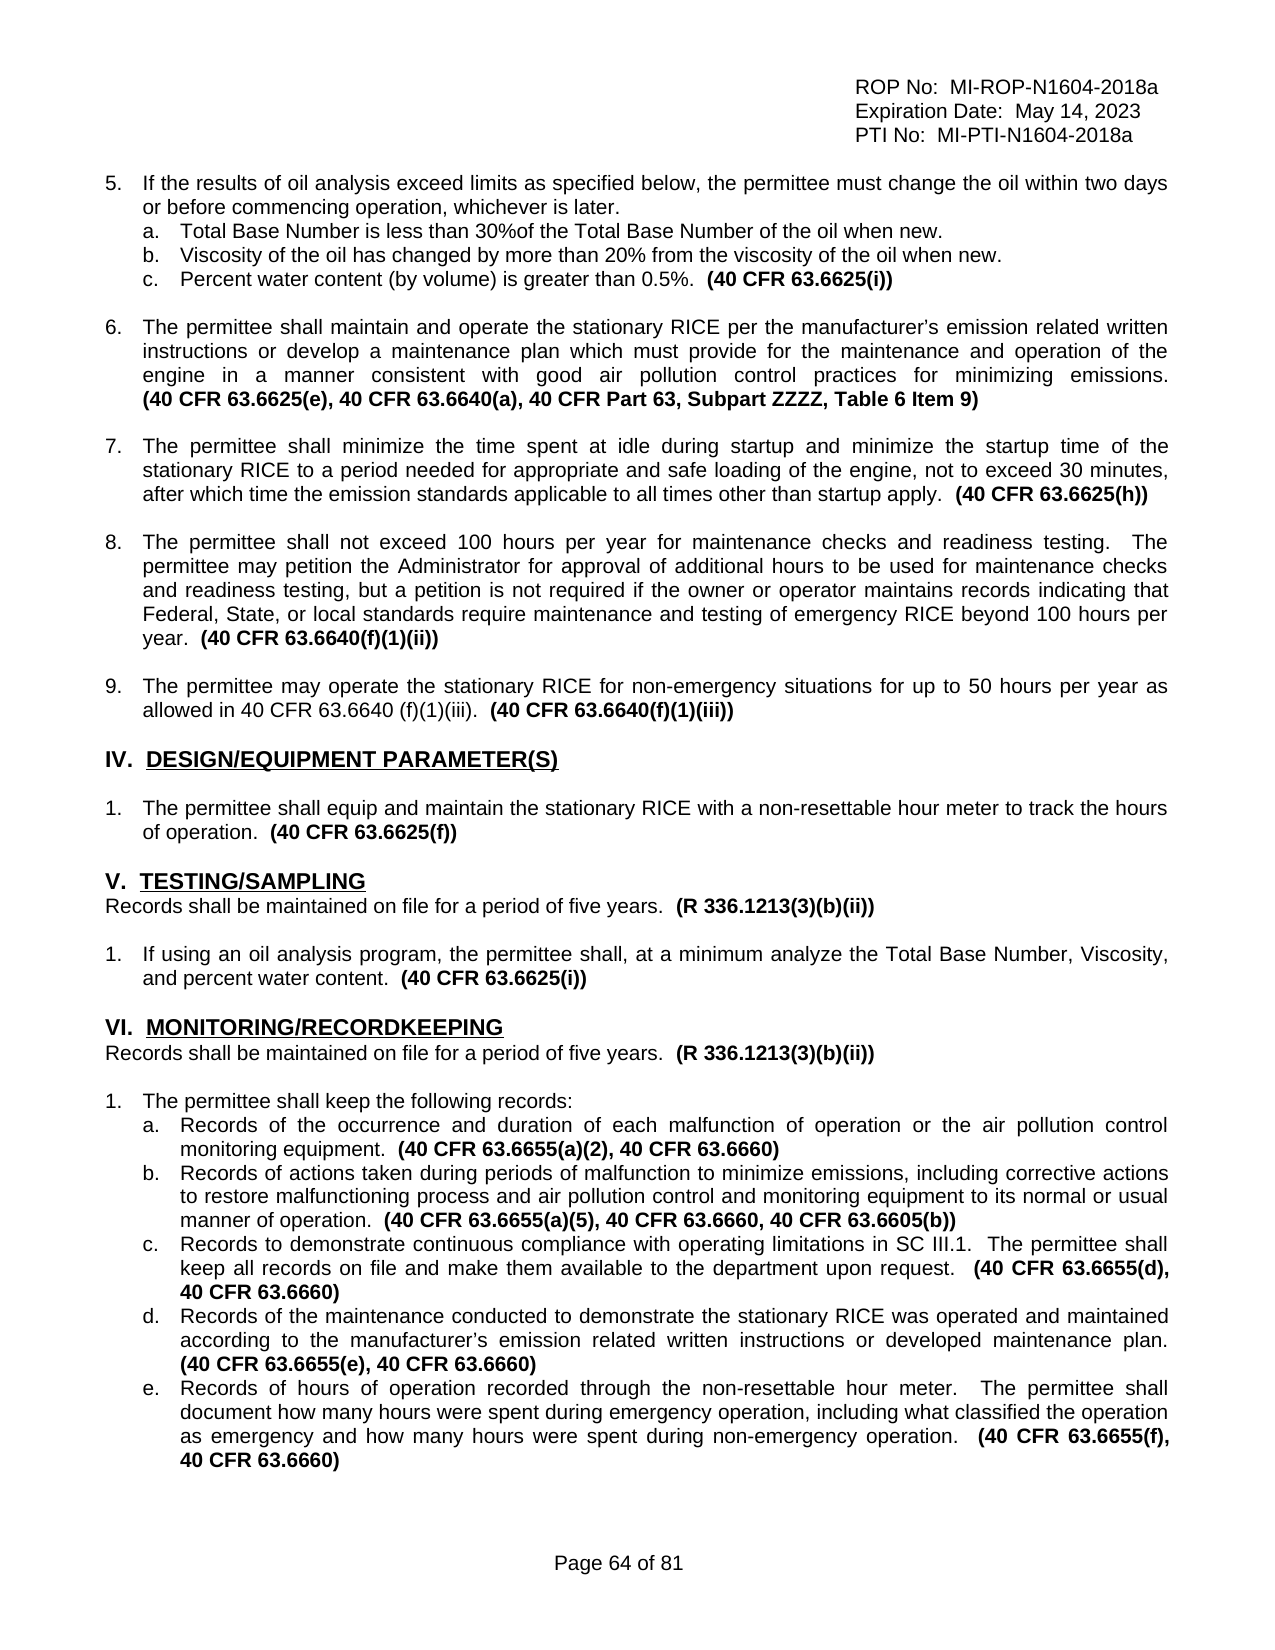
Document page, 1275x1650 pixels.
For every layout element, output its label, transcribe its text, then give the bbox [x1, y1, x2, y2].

list The permittee shall not exceed 100 hours per year for maintenance checks and readiness testing. The permittee may petition the Administrator for approval of additional hours to be used for maintenance checks and readiness testing, but a petition is not required if the owner or operator maintains records indicating that Federal, State, or local standards require maintenance and testing of emergency RICE beyond 100 hours per year. (40 CFR 63.6640(f)(1)(ii)) [105, 530, 1170, 650]
list Viscosity of the oil has changed by more than 20% from the viscosity of the oil when new. [142, 243, 1170, 267]
text VI. MONITORING/RECORDKEEPING [105, 1014, 1170, 1041]
list Records to demonstrate continuous compliance with operating limitations in SC III.1. The permittee shall keep all records on file and make them available to the department upon request. (40 CFR 63.6655(d), 40 CFR 63.6660) [142, 1232, 1170, 1304]
list The permittee shall minimize the time spent at idle during startup and minimize the startup time of the stationary RICE to a period needed for appropriate and safe loading of the engine, not to exceed 30 minutes, after which time the emission standards applicable to all times other than startup apply. (40 CFR 63.6625(h)) [105, 434, 1170, 506]
list The permittee shall keep the following records: [105, 1088, 1170, 1112]
text V. TESTING/SAMPLING [105, 868, 1170, 894]
text Records shall be maintained on file for a period of five years. (R 336.1213(3)(b)(ii)) [105, 894, 1170, 918]
list Records of the occurrence and duration of each malfunction of operation or the air pollution control monitoring equipment. (40 CFR 63.6655(a)(2), 40 CFR 63.6660) [142, 1112, 1170, 1160]
list Percent water content (by volume) is greater than 0.5%. (40 CFR 63.6625(i)) [142, 267, 1170, 291]
text 1. The permittee shall equip and maintain the stationary RICE with a non-resettable hour meter to track the hours of operation. (40 CFR 63.6625(f)) [105, 796, 1170, 844]
list Records of hours of operation recorded through the non-resettable hour meter. The permittee shall document how many hours were spent during emergency operation, including what classified the operation as emergency and how many hours were spent during non-emergency operation. (40 CFR 63.6655(f), 40 CFR 63.6660) [142, 1376, 1170, 1472]
list If the results of oil analysis exceed limits as specified below, the permittee must change the oil within two days or before commencing operation, whichever is later. [105, 171, 1170, 219]
text Records shall be maintained on file for a period of five years. (R 336.1213(3)(b)(ii)) [105, 1041, 1170, 1064]
list Records of the maintenance conducted to demonstrate the stationary RICE was operated and maintained according to the manufacturer’s emission related written instructions or developed maintenance plan. (40 CFR 63.6655(e), 40 CFR 63.6660) [142, 1304, 1170, 1376]
text 1. If using an oil analysis program, the permittee shall, at a minimum analyze the Total Base Number, Viscosity, and percent water content. (40 CFR 63.6625(i)) [105, 942, 1170, 990]
list Total Base Number is less than 30%of the Total Base Number of the oil when new. [142, 219, 1170, 243]
list The permittee shall maintain and operate the stationary RICE per the manufacturer’s emission related written instructions or develop a maintenance plan which must provide for the maintenance and operation of the engine in a manner consistent with good air pollution control practices for minimizing emissions. (40 CFR 63.6625(e), 40 CFR 63.6640(a), 40 CFR Part 63, Subpart ZZZZ, Table 6 Item 9) [105, 314, 1170, 410]
list The permittee may operate the stationary RICE for non-emergency situations for up to 50 hours per year as allowed in 40 CFR 63.6640 (f)(1)(iii). (40 CFR 63.6640(f)(1)(iii)) [105, 674, 1170, 722]
list Records of actions taken during periods of malfunction to minimize emissions, including corrective actions to restore malfunctioning process and air pollution control and monitoring equipment to its normal or usual manner of operation. (40 CFR 63.6655(a)(5), 40 CFR 63.6660, 40 CFR 63.6605(b)) [142, 1160, 1170, 1232]
text IV. DESIGN/EQUIPMENT PARAMETER(S) [105, 746, 1170, 772]
